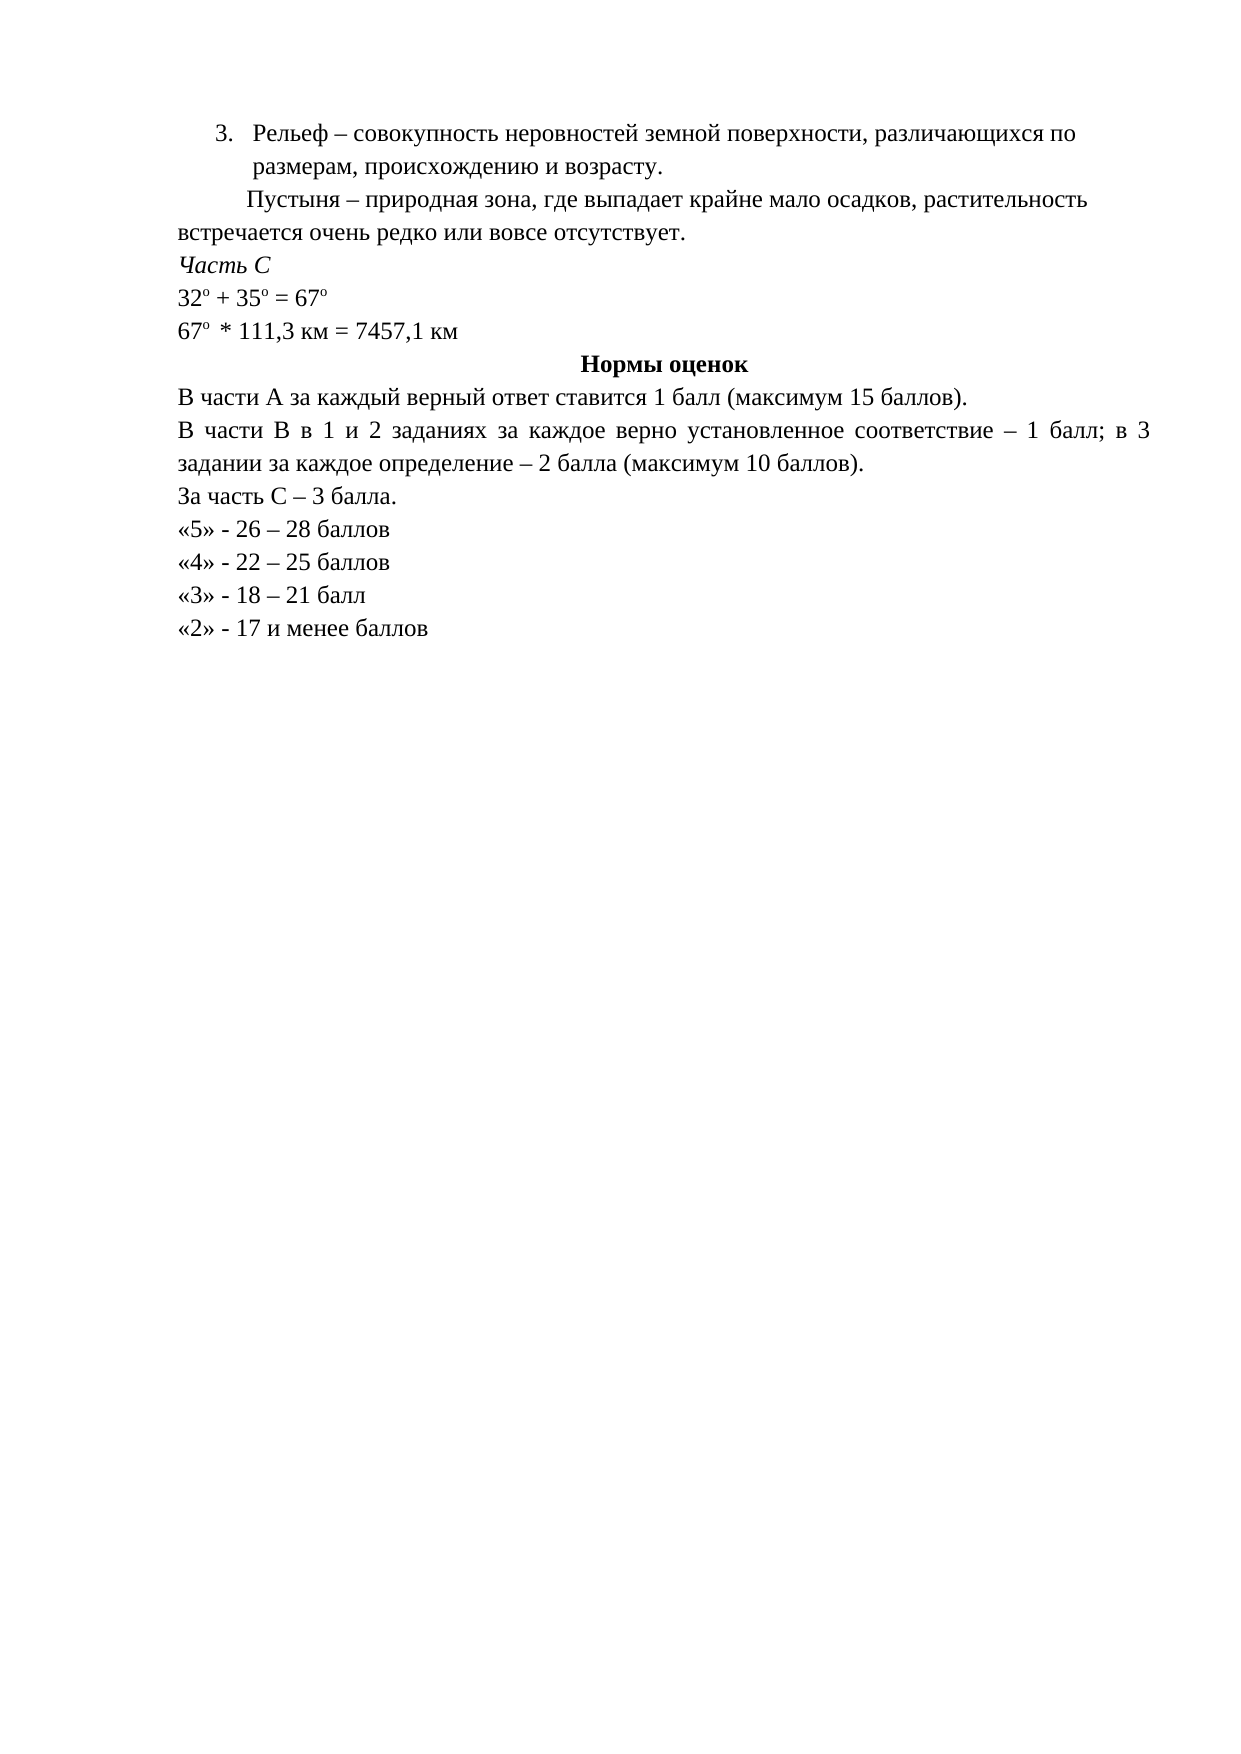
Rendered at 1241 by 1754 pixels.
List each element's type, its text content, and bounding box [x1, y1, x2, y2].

text Нормы оценок [177, 349, 1152, 378]
text «5» - 26 – 28 баллов [177, 514, 1152, 543]
text 32о + 35о = 67о [177, 283, 1152, 312]
text «4» - 22 – 25 баллов [177, 547, 1152, 576]
text Часть С [177, 250, 1152, 279]
text 67о * 111,3 км = 7457,1 км [177, 316, 1152, 345]
text «3» - 18 – 21 балл [177, 580, 1152, 609]
text В части В в 1 и 2 заданиях за каждое верно установленное соответствие – 1 балл; в 3 задании за каждое определение – 2 балла (максимум 10 баллов). [177, 415, 1152, 477]
text За часть С – 3 балла. [177, 481, 1152, 510]
text В части А за каждый верный ответ ставится 1 балл (максимум 15 баллов). [177, 382, 1152, 411]
list Рельеф – совокупность неровностей земной поверхности, различающихся по размерам, происхождению и возрасту. [215, 118, 1152, 180]
text Пустыня – природная зона, где выпадает крайне мало осадков, растительность встречается очень редко или вовсе отсутствует. [177, 184, 1152, 246]
text «2» - 17 и менее баллов [177, 613, 1152, 642]
